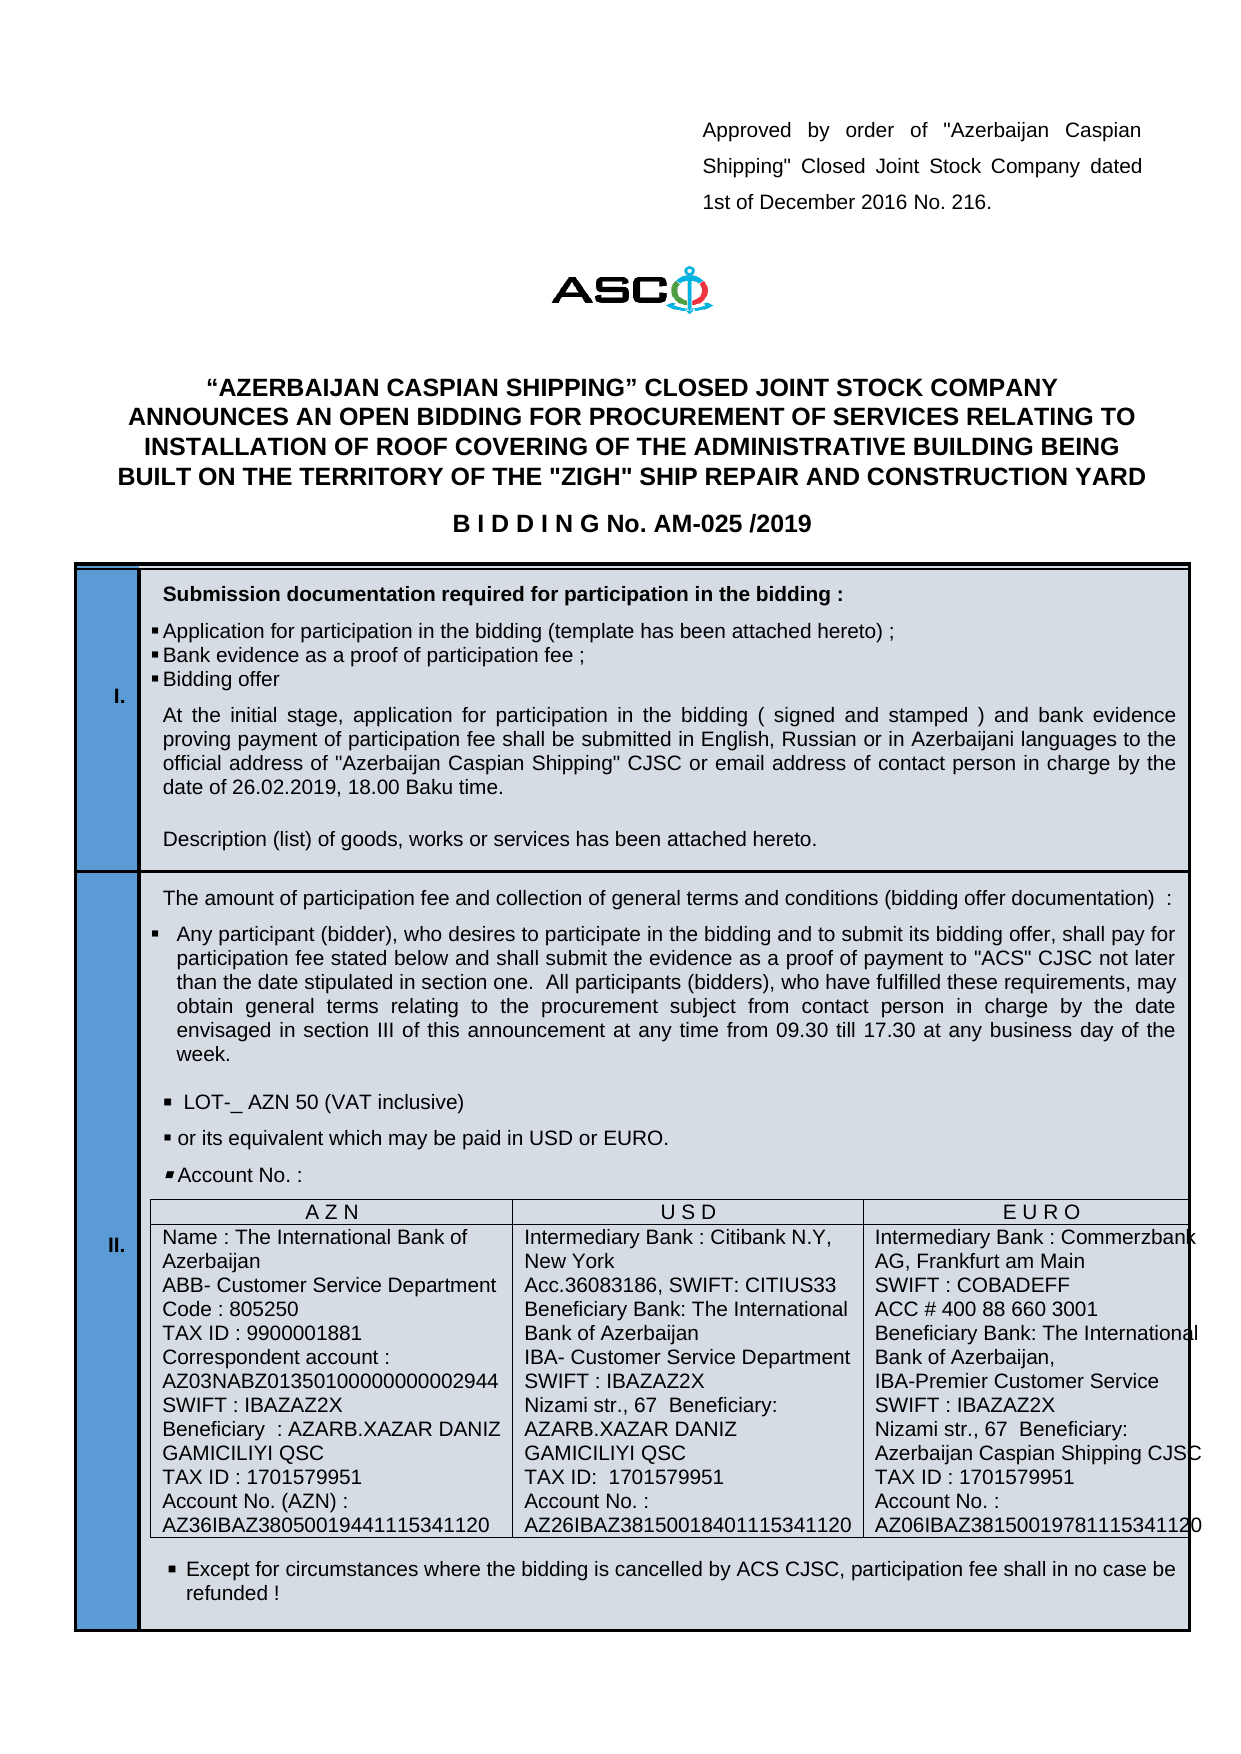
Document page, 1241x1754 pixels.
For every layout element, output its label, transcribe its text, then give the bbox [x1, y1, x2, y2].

text B I D D I N G No. AM-025 /2019 [112, 509, 1152, 538]
table_cell The amount of participation fee and collection of general terms and conditions (bidding offer documentation) : Any participant (bidder), who desires to participate in the bidding and to submit its bidding offer, shall pay for participation fee stated below and shall submit the evidence as a proof of payment to "ACS" CJSC not later than the date stipulated in section one. All participants (bidders), who have fulfilled these requirements, may obtain general terms relating to the procurement subject from contact person in charge by the date envisaged in section III of this announcement at any time from 09.30 till 17.30 at any business day of the week. LOT-_ AZN 50 (VAT inclusive) or its equivalent which may be paid in USD or EURO. Account No. : Except for circumstances where the bidding is cancelled by ACS CJSC, participation fee shall in no case be refunded ! [141, 873, 1188, 1629]
picture [515, 226, 749, 354]
text ANNOUNCES AN OPEN BIDDING FOR PROCUREMENT OF SERVICES RELATING TO INSTALLATION OF ROOF COVERING OF THE ADMINISTRATIVE BUILDING BEING BUILT ON THE TERRITORY OF THE "ZIGH" SHIP REPAIR AND CONSTRUCTION YARD [112, 402, 1152, 491]
table_cell [77, 873, 137, 1629]
table_header [77, 570, 137, 870]
text “AZERBAIJAN CASPIAN SHIPPING” CLOSED JOINT STOCK COMPANY [112, 373, 1152, 402]
text Approved by order of "Azerbaijan Caspian Shipping" Closed Joint Stock Company dated 1st of December 2016 No. 216. [702, 118, 1142, 214]
table_header Submission documentation required for participation in the bidding : Application for participation in the bidding (template has been attached hereto) ; Bank evidence as a proof of participation fee ; Bidding offer At the initial stage, application for participation in the bidding ( signed and stamped ) and bank evidence proving payment of participation fee shall be submitted in English, Russian or in Azerbaijani languages to the official address of "Azerbaijan Caspian Shipping" CJSC or email address of contact person in charge by the date of 26.02.2019, 18.00 Baku time. Description (list) of goods, works or services has been attached hereto. [141, 570, 1188, 870]
